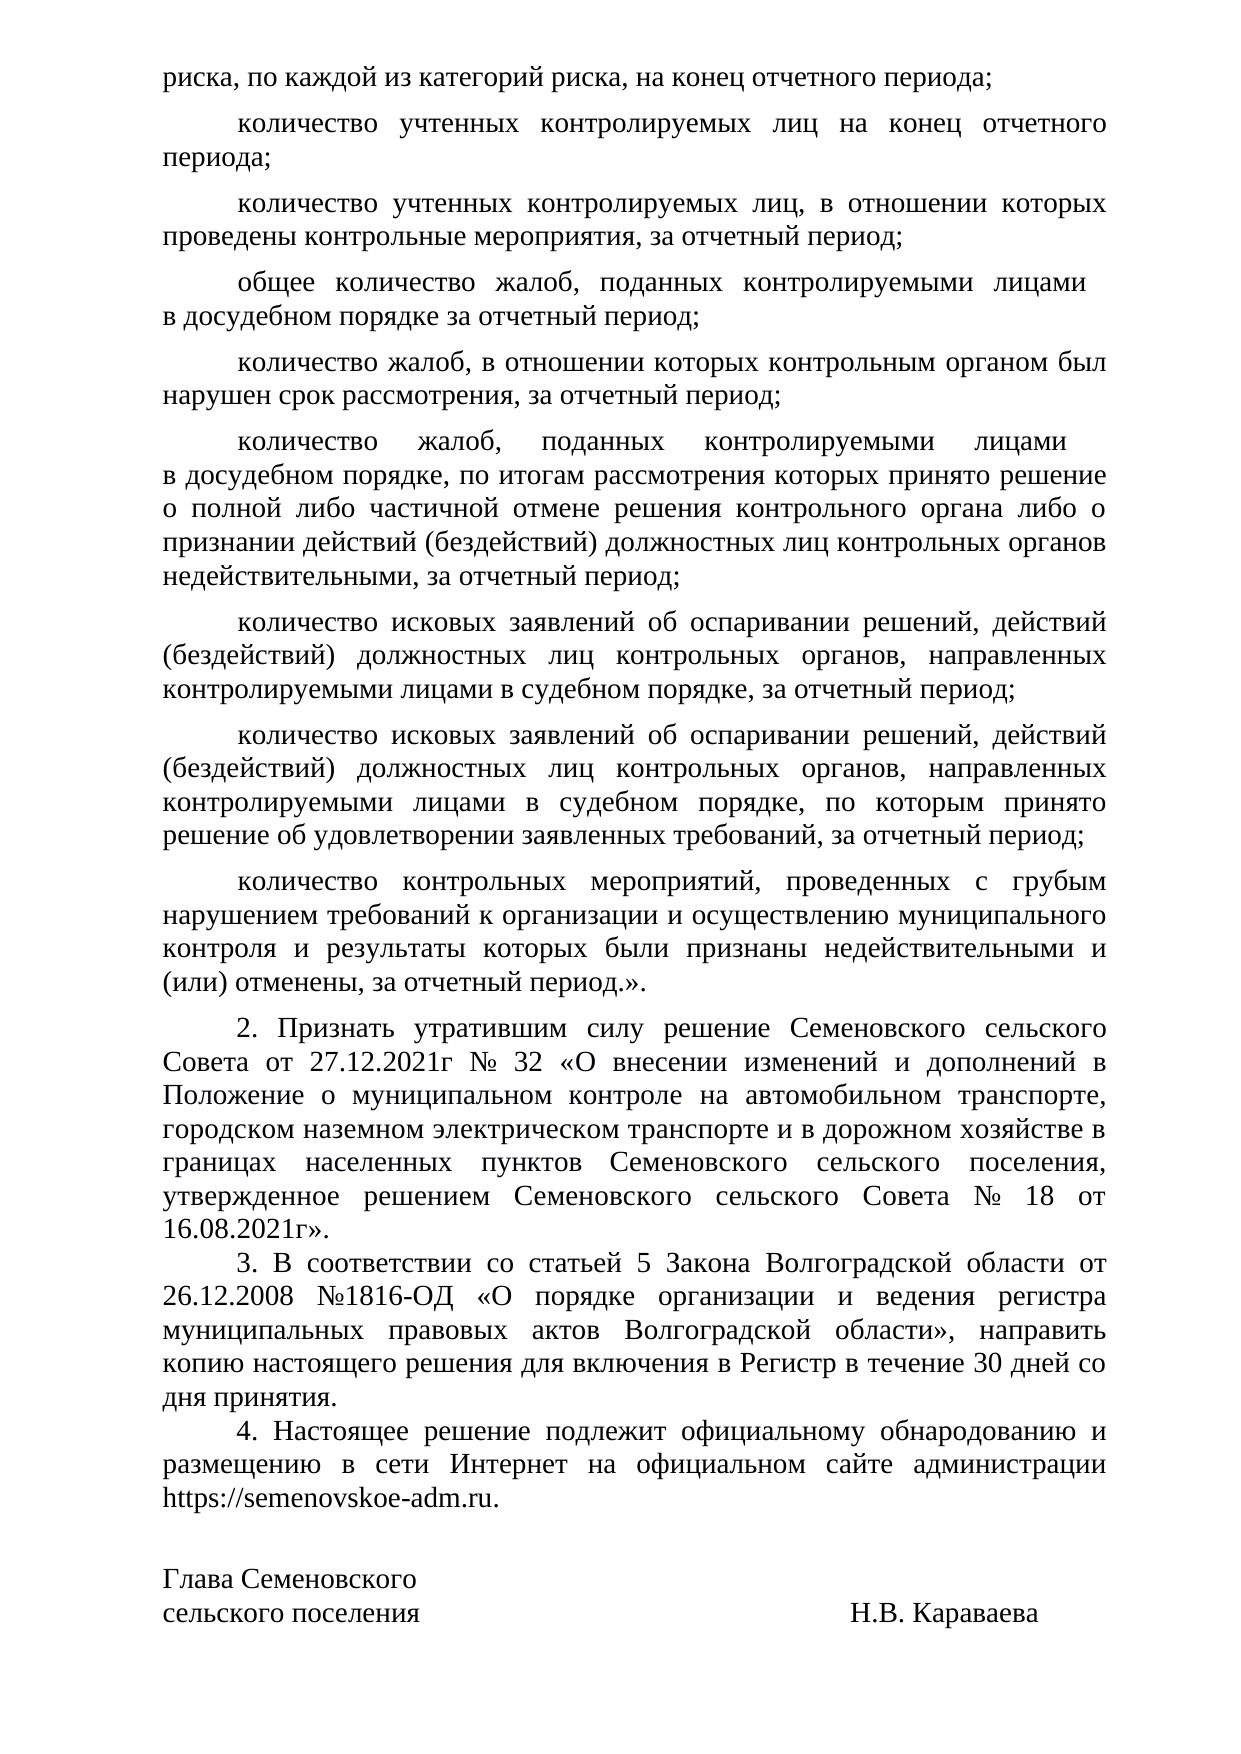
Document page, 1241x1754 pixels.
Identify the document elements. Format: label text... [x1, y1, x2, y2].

text количество учтенных контролируемых лиц, в отношении которых проведены контрольные мероприятия, за отчетный период; [162, 185, 1107, 252]
text 4. Настоящее решение подлежит официальному обнародованию и размещению в сети Интернет на официальном сайте администрации https://semenovskoe-adm.ru. [162, 1413, 1107, 1513]
text общее количество жалоб, поданных контролируемыми лицами в досудебном порядке за отчетный период; [162, 264, 1107, 331]
text количество контрольных мероприятий, проведенных с грубым нарушением требований к организации и осуществлению муниципального контроля и результаты которых были признаны недействительными и (или) отменены, за отчетный период.». [162, 863, 1107, 998]
text количество жалоб, в отношении которых контрольным органом был нарушен срок рассмотрения, за отчетный период; [162, 344, 1107, 411]
text количество учтенных контролируемых лиц на конец отчетного периода; [162, 105, 1107, 172]
text 3. В соответствии со статьей 5 Закона Волгоградской области от 26.12.2008 №1816-ОД «О порядке организации и ведения регистра муниципальных правовых актов Волгоградской области», направить копию настоящего решения для включения в Регистр в течение 30 дней со дня принятия. [162, 1245, 1107, 1413]
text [162, 59, 1107, 93]
text 2. Признать утратившим силу решение Семеновского сельского Совета от 27.12.2021г № 32 «О внесении изменений и дополнений в Положение о муниципальном контроле на автомобильном транспорте, городском наземном электрическом транспорте и в дорожном хозяйстве в границах населенных пунктов Семеновского сельского поселения, утвержденное решением Семеновского сельского Совета № 18 от 16.08.2021г». [162, 1010, 1107, 1245]
text количество исковых заявлений об оспаривании решений, действий (бездействий) должностных лиц контрольных органов, направленных контролируемыми лицами в судебном порядке, за отчетный период; [162, 604, 1107, 704]
text сельского поселения Н.В. Караваева [162, 1595, 1107, 1628]
text количество исковых заявлений об оспаривании решений, действий (бездействий) должностных лиц контрольных органов, направленных контролируемыми лицами в судебном порядке, по которым принято решение об удовлетворении заявленных требований, за отчетный период; [162, 717, 1107, 851]
text количество жалоб, поданных контролируемыми лицами в досудебном порядке, по итогам рассмотрения которых принято решение о полной либо частичной отмене решения контрольного органа либо о признании действий (бездействий) должностных лиц контрольных органов недействительными, за отчетный период; [162, 423, 1107, 591]
text Глава Семеновского [162, 1561, 1107, 1595]
